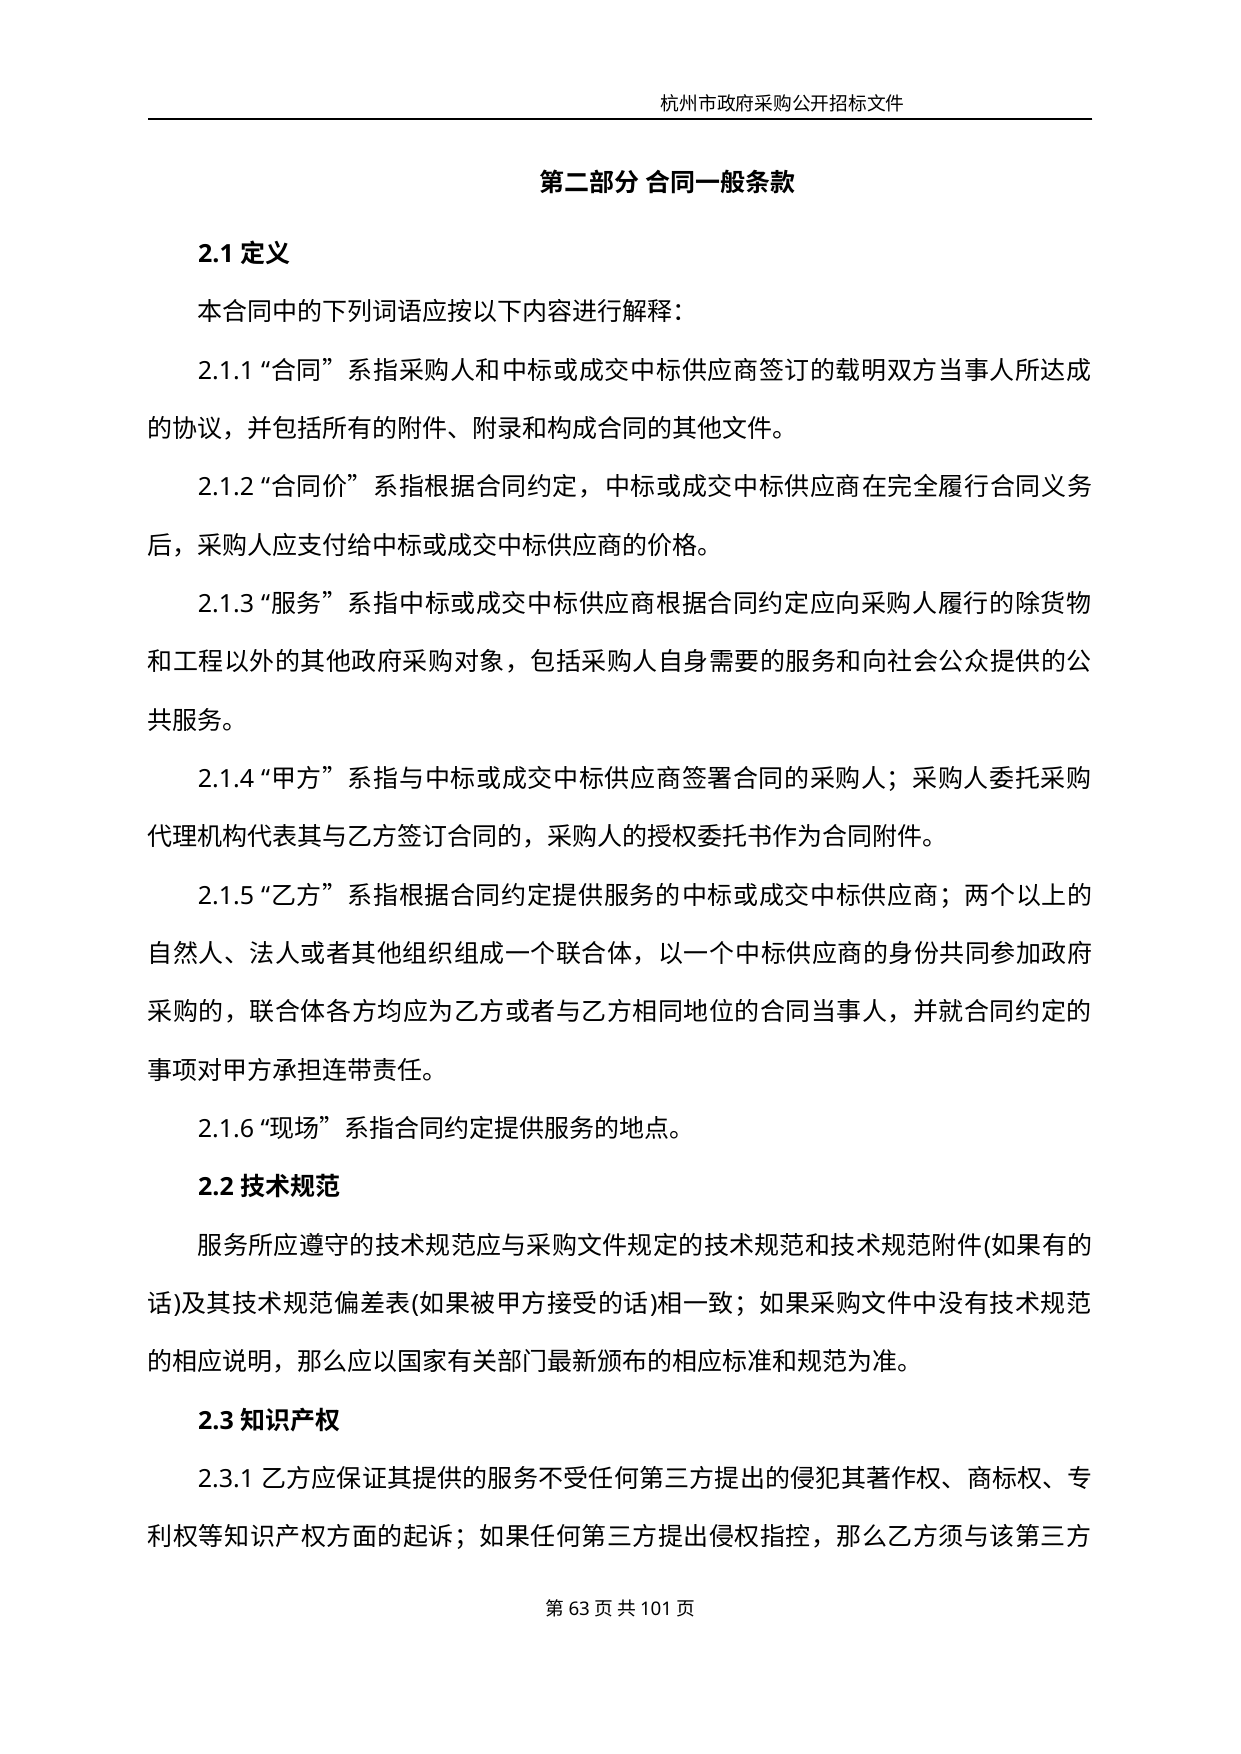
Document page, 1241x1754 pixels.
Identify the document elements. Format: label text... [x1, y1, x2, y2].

text 2.1.6 “现场”系指合同约定提供服务的地点。 [148, 1091, 1092, 1149]
text 2.1.3 “服务”系指中标或成交中标供应商根据合同约定应向采购人履行的除货物和工程以外的其他政府采购对象，包括采购人自身需要的服务和向社会公众提供的公共服务。 [148, 566, 1092, 741]
text 2.3 知识产权 [148, 1382, 1092, 1441]
text 2.2 技术规范 [148, 1149, 1092, 1207]
text 2.1.2 “合同价”系指根据合同约定，中标或成交中标供应商在完全履行合同义务后，采购人应支付给中标或成交中标供应商的价格。 [148, 449, 1092, 566]
text 本合同中的下列词语应按以下内容进行解释： [148, 274, 1092, 332]
text 第二部分 合同一般条款 [191, 145, 1092, 203]
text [148, 1441, 1092, 1557]
text 2.1.1 “合同”系指采购人和中标或成交中标供应商签订的载明双方当事人所达成的协议，并包括所有的附件、附录和构成合同的其他文件。 [148, 332, 1092, 449]
text 服务所应遵守的技术规范应与采购文件规定的技术规范和技术规范附件(如果有的话)及其技术规范偏差表(如果被甲方接受的话)相一致；如果采购文件中没有技术规范的相应说明，那么应以国家有关部门最新颁布的相应标准和规范为准。 [148, 1207, 1092, 1382]
text 2.1 定义 [148, 216, 1092, 274]
text 2.1.5 “乙方”系指根据合同约定提供服务的中标或成交中标供应商；两个以上的自然人、法人或者其他组织组成一个联合体，以一个中标供应商的身份共同参加政府采购的，联合体各方均应为乙方或者与乙方相同地位的合同当事人，并就合同约定的事项对甲方承担连带责任。 [148, 857, 1092, 1091]
text 2.1.4 “甲方”系指与中标或成交中标供应商签署合同的采购人；采购人委托采购代理机构代表其与乙方签订合同的，采购人的授权委托书作为合同附件。 [148, 741, 1092, 857]
